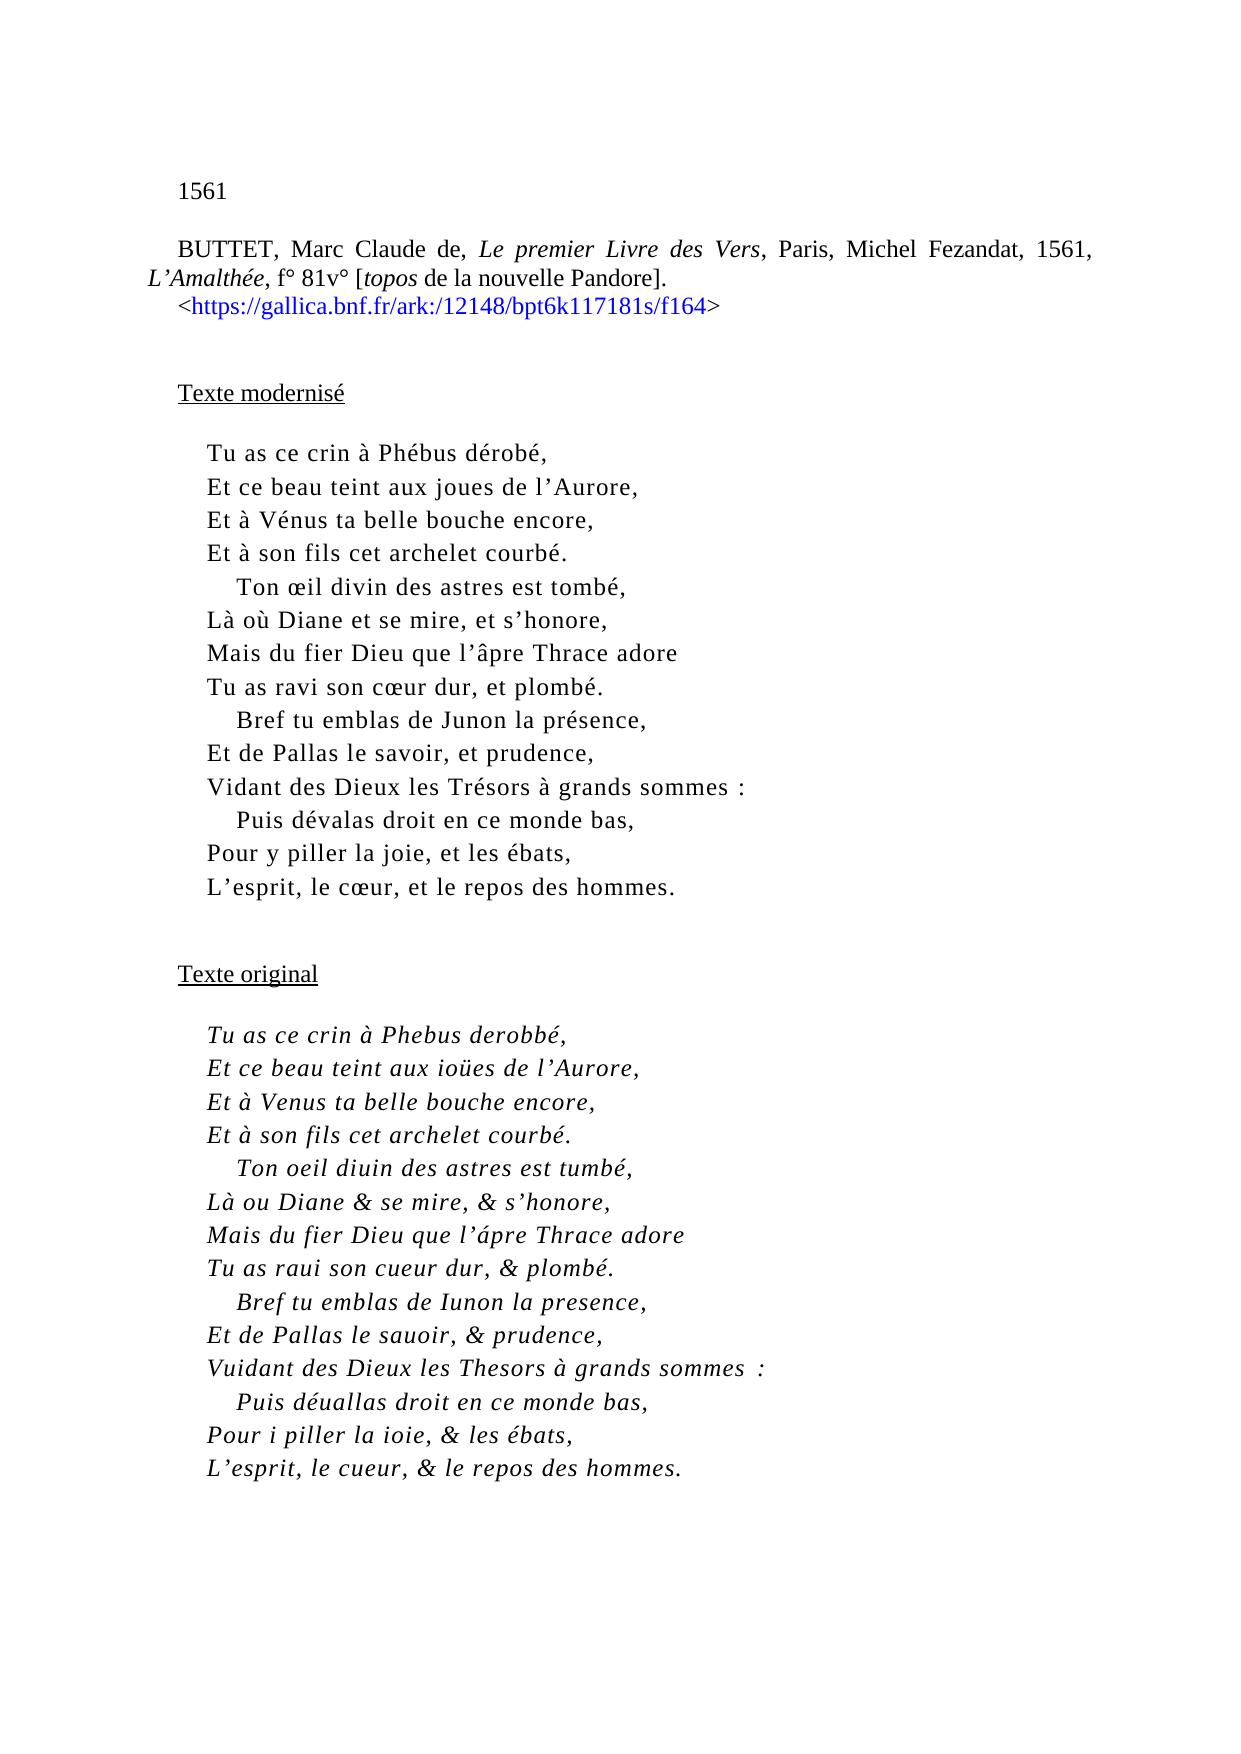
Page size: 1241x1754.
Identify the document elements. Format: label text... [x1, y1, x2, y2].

text Et à son fils cet archelet courbé. [207, 535, 1093, 568]
text Tu as ce crin à Phebus derobbé, [207, 1017, 1093, 1050]
text Là où Diane et se mire, et s’honore, [207, 602, 1093, 635]
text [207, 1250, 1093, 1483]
text <https://gallica.bnf.fr/ark:/12148/bpt6k117181s/f164> [148, 291, 1093, 320]
text Et à Venus ta belle bouche encore, [207, 1083, 1093, 1117]
text Bref tu emblas de Junon la présence, [236, 702, 1093, 735]
text Ton œil divin des astres est tombé, [236, 568, 1093, 602]
text Pour y piller la joie, et les ébats, [207, 835, 1093, 868]
text Puis dévalas droit en ce monde bas, [236, 802, 1093, 835]
text Et ce beau teint aux ioües de l’Aurore, [207, 1050, 1093, 1083]
text Tu as ravi son cœur dur, et plombé. [207, 668, 1093, 702]
text Là ou Diane & se mire, & s’honore, [207, 1183, 1093, 1217]
text Texte modernisé [148, 378, 1093, 406]
text Mais du fier Dieu que l’ápre Thrace adore [207, 1217, 1093, 1250]
text Et ce beau teint aux joues de l’Aurore, [207, 468, 1093, 502]
text Et de Pallas le savoir, et prudence, [207, 735, 1093, 768]
text L’esprit, le cœur, et le repos des hommes. [207, 868, 1093, 902]
text Ton oeil diuin des astres est tumbé, [236, 1150, 1093, 1183]
text Et à Vénus ta belle bouche encore, [207, 502, 1093, 535]
text Mais du fier Dieu que l’âpre Thrace adore [207, 635, 1093, 668]
text 1561 [148, 176, 1093, 205]
text Vidant des Dieux les Trésors à grands sommes : [207, 768, 1093, 802]
text BUTTET, Marc Claude de, Le premier Livre des Vers, Paris, Michel Fezandat, 1561, L’Amalthée, f° 81v° [topos de la nouvelle Pandore]. [148, 234, 1093, 291]
text Tu as ce crin à Phébus dérobé, [207, 435, 1093, 468]
text Et à son fils cet archelet courbé. [207, 1117, 1093, 1150]
text Texte original [148, 959, 1093, 988]
